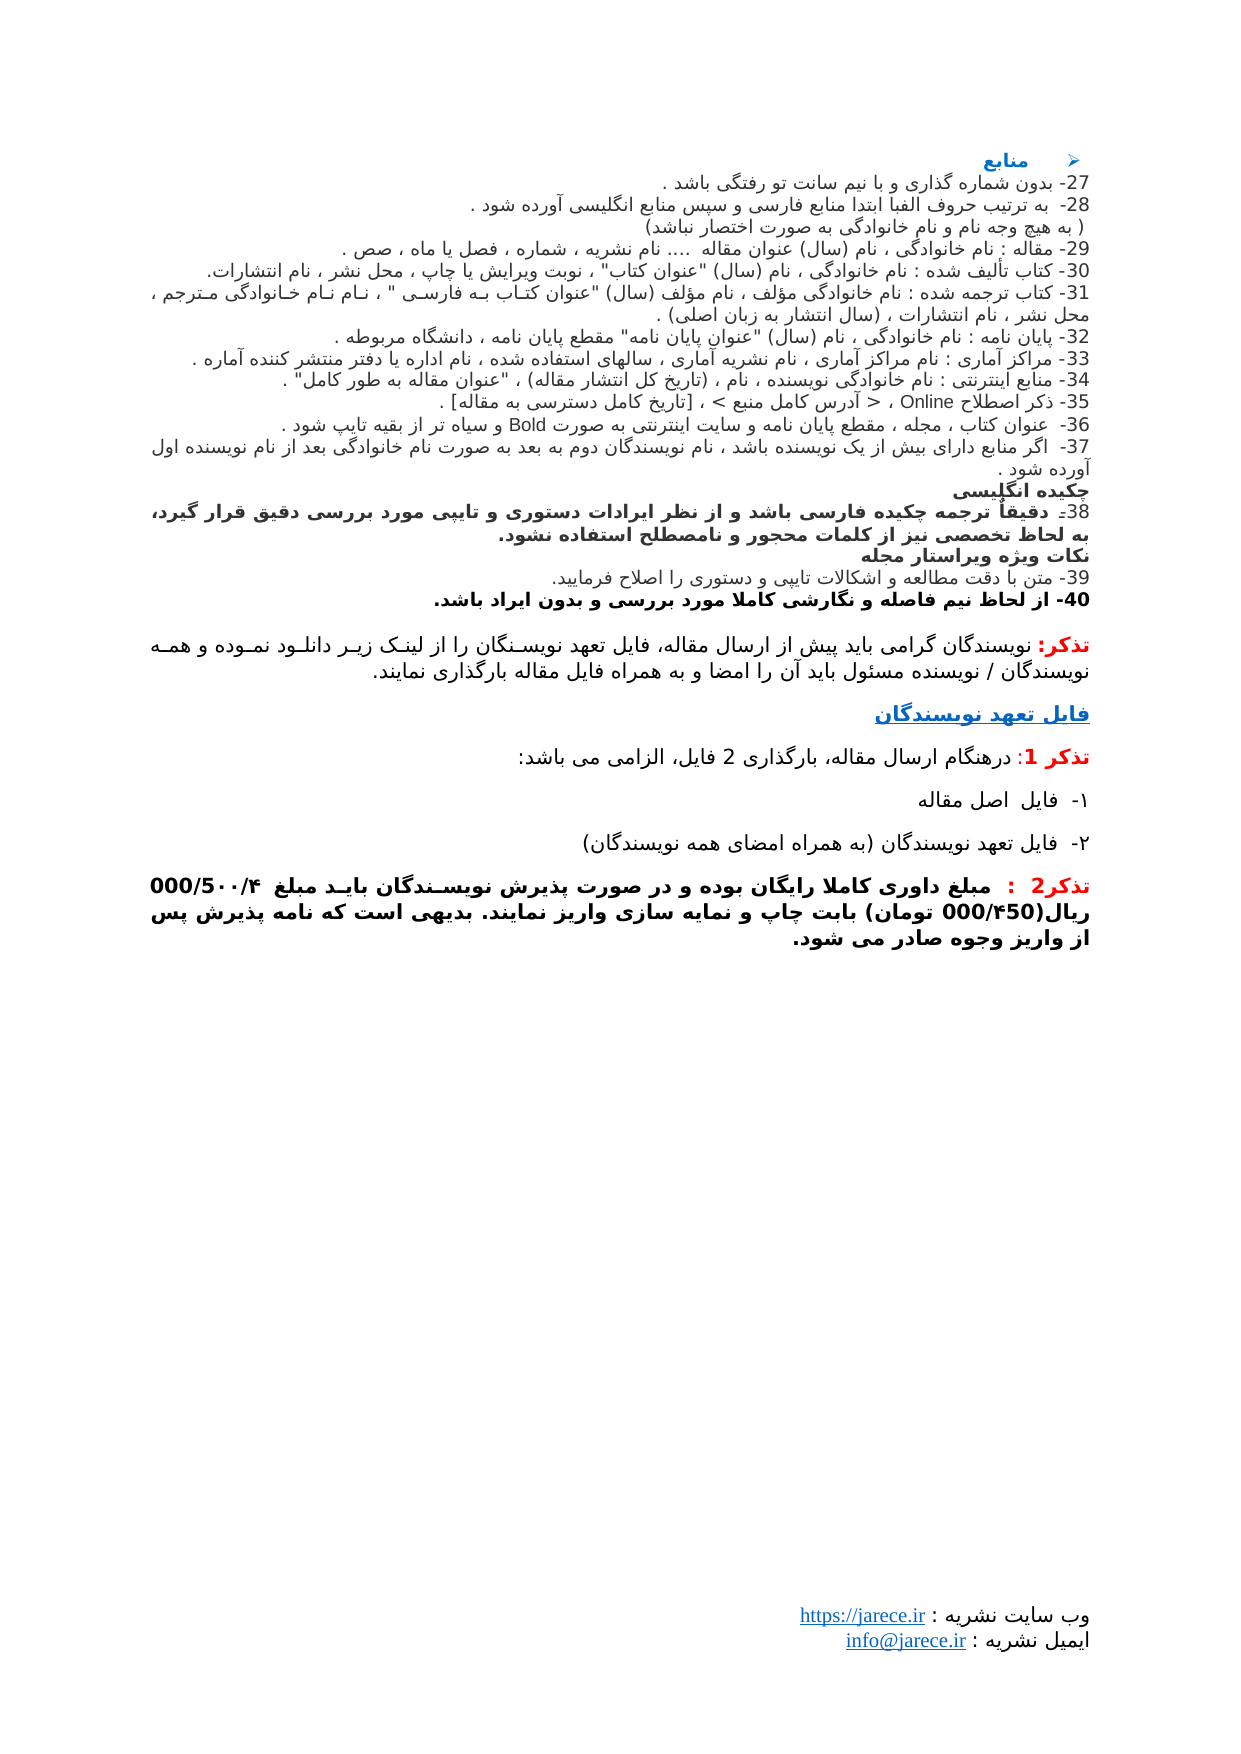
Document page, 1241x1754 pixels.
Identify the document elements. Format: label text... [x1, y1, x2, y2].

text تذکر2 : مبلغ داوری کاملا رایگان بوده و در صورت پذیرش نویسندگان باید مبلغ 000/5۰۰/۴ ریال(000/۴50 تومان) بابت چاپ و نمایه سازی واریز نمایند. بدیهی است که نامه پذیرش پس از واریز وجوه صادر می شود. [150, 874, 1090, 951]
text تذکر 1: درهنگام ارسال مقاله، بارگذاری 2 فایل، الزامی می باشد: [150, 745, 1090, 769]
text 29- مقاله : نام خانوادگی ، نام (سال) عنوان مقاله .... نام نشریه ، شماره ، فصل یا ماه ، صص . [150, 238, 1090, 260]
text نکات ویژه ویراستار مجله [150, 545, 1090, 567]
text 31- کتاب ترجمه شده : نام خانوادگی مؤلف ، نام مؤلف (سال) "عنوان کتاب به فارسی " ، نام نام خانوادگی مترجم ، محل نشر ، نام انتشارات ، (سال انتشار به زبان اصلی) . [150, 282, 1090, 326]
text 38- دقیقاٌ ترجمه چکیده فارسی باشد و از نظر ایرادات دستوری و تایپی مورد بررسی دقیق قرار گیرد، به لحاظ تخصصی نیز از کلمات محجور و نامصطلح استفاده نشود. [150, 501, 1090, 545]
text 39- متن با دقت مطالعه و اشکالات تایپی و دستوری را اصلاح فرمایید. [150, 567, 1090, 589]
text ۱- فایل اصل مقاله [150, 788, 1090, 812]
text ۲- فایل تعهد نویسندگان (به همراه امضای همه نویسندگان) [150, 831, 1090, 855]
text 28- به ترتیب حروف الفبا ابتدا منابع فارسی و سپس منابع انگلیسی آورده شود . [150, 194, 1090, 216]
text 36- عنوان کتاب ، مجله ، مقطع پایان نامه و سایت اینترنتی به صورت Bold و سیاه تر از بقیه تایپ شود . [150, 413, 1090, 436]
text 33- مراکز آماری : نام مراکز آماری ، نام نشریه آماری ، سالهای استفاده شده ، نام اداره یا دفتر منتشر کننده آماره . [150, 347, 1090, 369]
text فایل تعهد نویسندگان [150, 702, 1090, 726]
text 35- ذکر اصطلاح Online ، < آدرس کامل منبع > ، [تاریخ کامل دسترسی به مقاله] . [150, 391, 1090, 413]
text 27- بدون شماره گذاری و با نیم سانت تو رفتگی باشد . [150, 172, 1090, 194]
text 30- کتاب تألیف شده : نام خانوادگی ، نام (سال) "عنوان کتاب" ، نوبت ویرایش یا چاپ ، محل نشر ، نام انتشارات. [150, 260, 1090, 282]
text ( به هیچ وجه نام و نام خانوادگی به صورت اختصار نباشد) [150, 216, 1090, 238]
text 34- منابع اینترنتی : نام خانوادگی نویسنده ، نام ، (تاریخ کل انتشار مقاله) ، "عنوان مقاله به طور کامل" . [150, 369, 1090, 391]
text 37- اگر منابع دارای بیش از یک نویسنده باشد ، نام نویسندگان دوم به بعد به صورت نام خانوادگی بعد از نام نویسنده اول آورده شود . [150, 436, 1090, 479]
text تذکر: نویسندگان گرامی باید پیش از ارسال مقاله، فایل تعهد نویسنگان را از لینک زیر دانلود نموده و همه نویسندگان / نویسنده مسئول باید آن‌ را امضا و به همراه فایل مقاله بارگذاری نمایند. [150, 633, 1090, 683]
text 40- از لحاظ نیم فاصله و نگارشی کاملا مورد بررسی و بدون ایراد باشد. [150, 589, 1090, 611]
list منابع [150, 150, 1067, 172]
text 32- پایان نامه : نام خانوادگی ، نام (سال) "عنوان پایان نامه" مقطع پایان نامه ، دانشگاه مربوطه . [150, 326, 1090, 347]
text چکیده انگلیسی [150, 479, 1090, 501]
